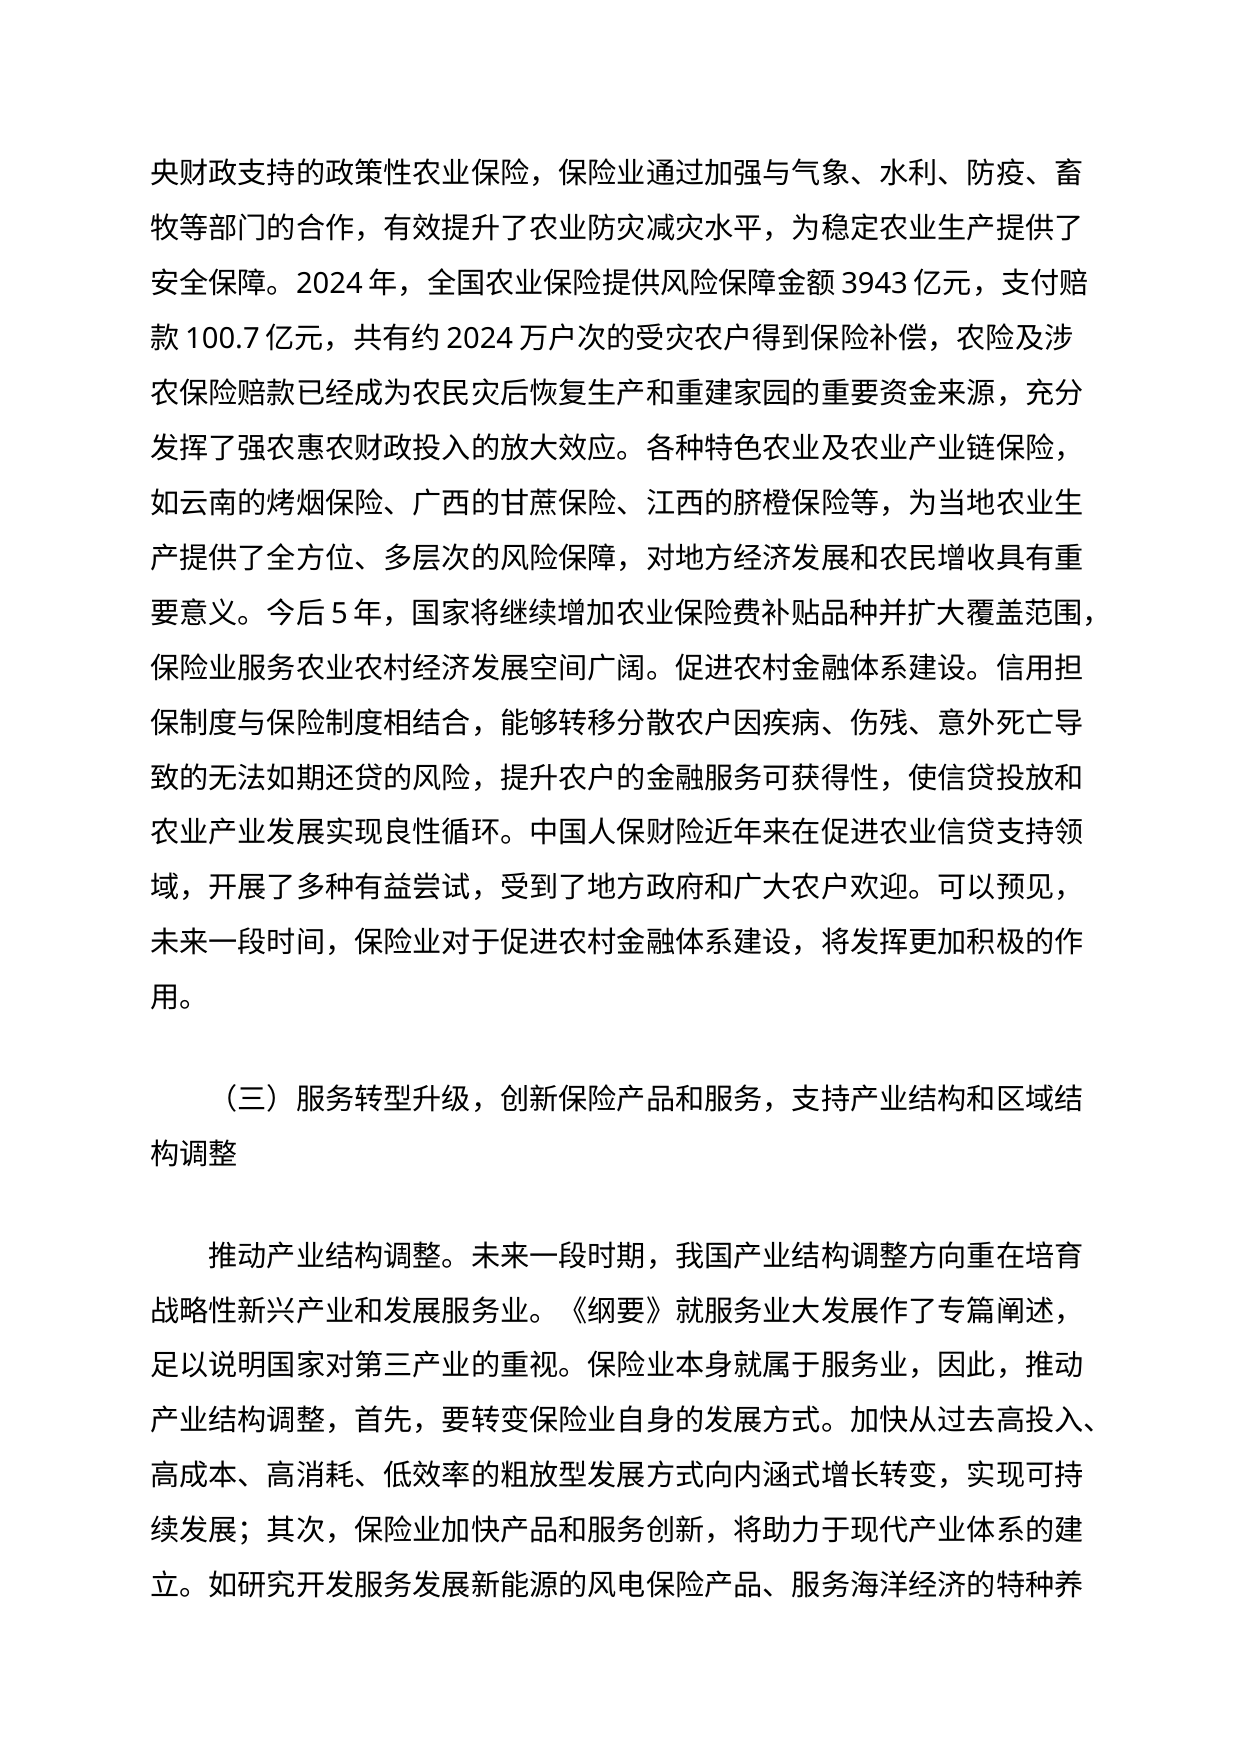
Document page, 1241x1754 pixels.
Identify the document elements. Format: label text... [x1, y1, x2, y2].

text （三）服务转型升级，创新保险产品和服务，支持产业结构和区域结构调整 [150, 1076, 1090, 1173]
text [150, 1232, 1090, 1604]
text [150, 150, 1090, 1016]
